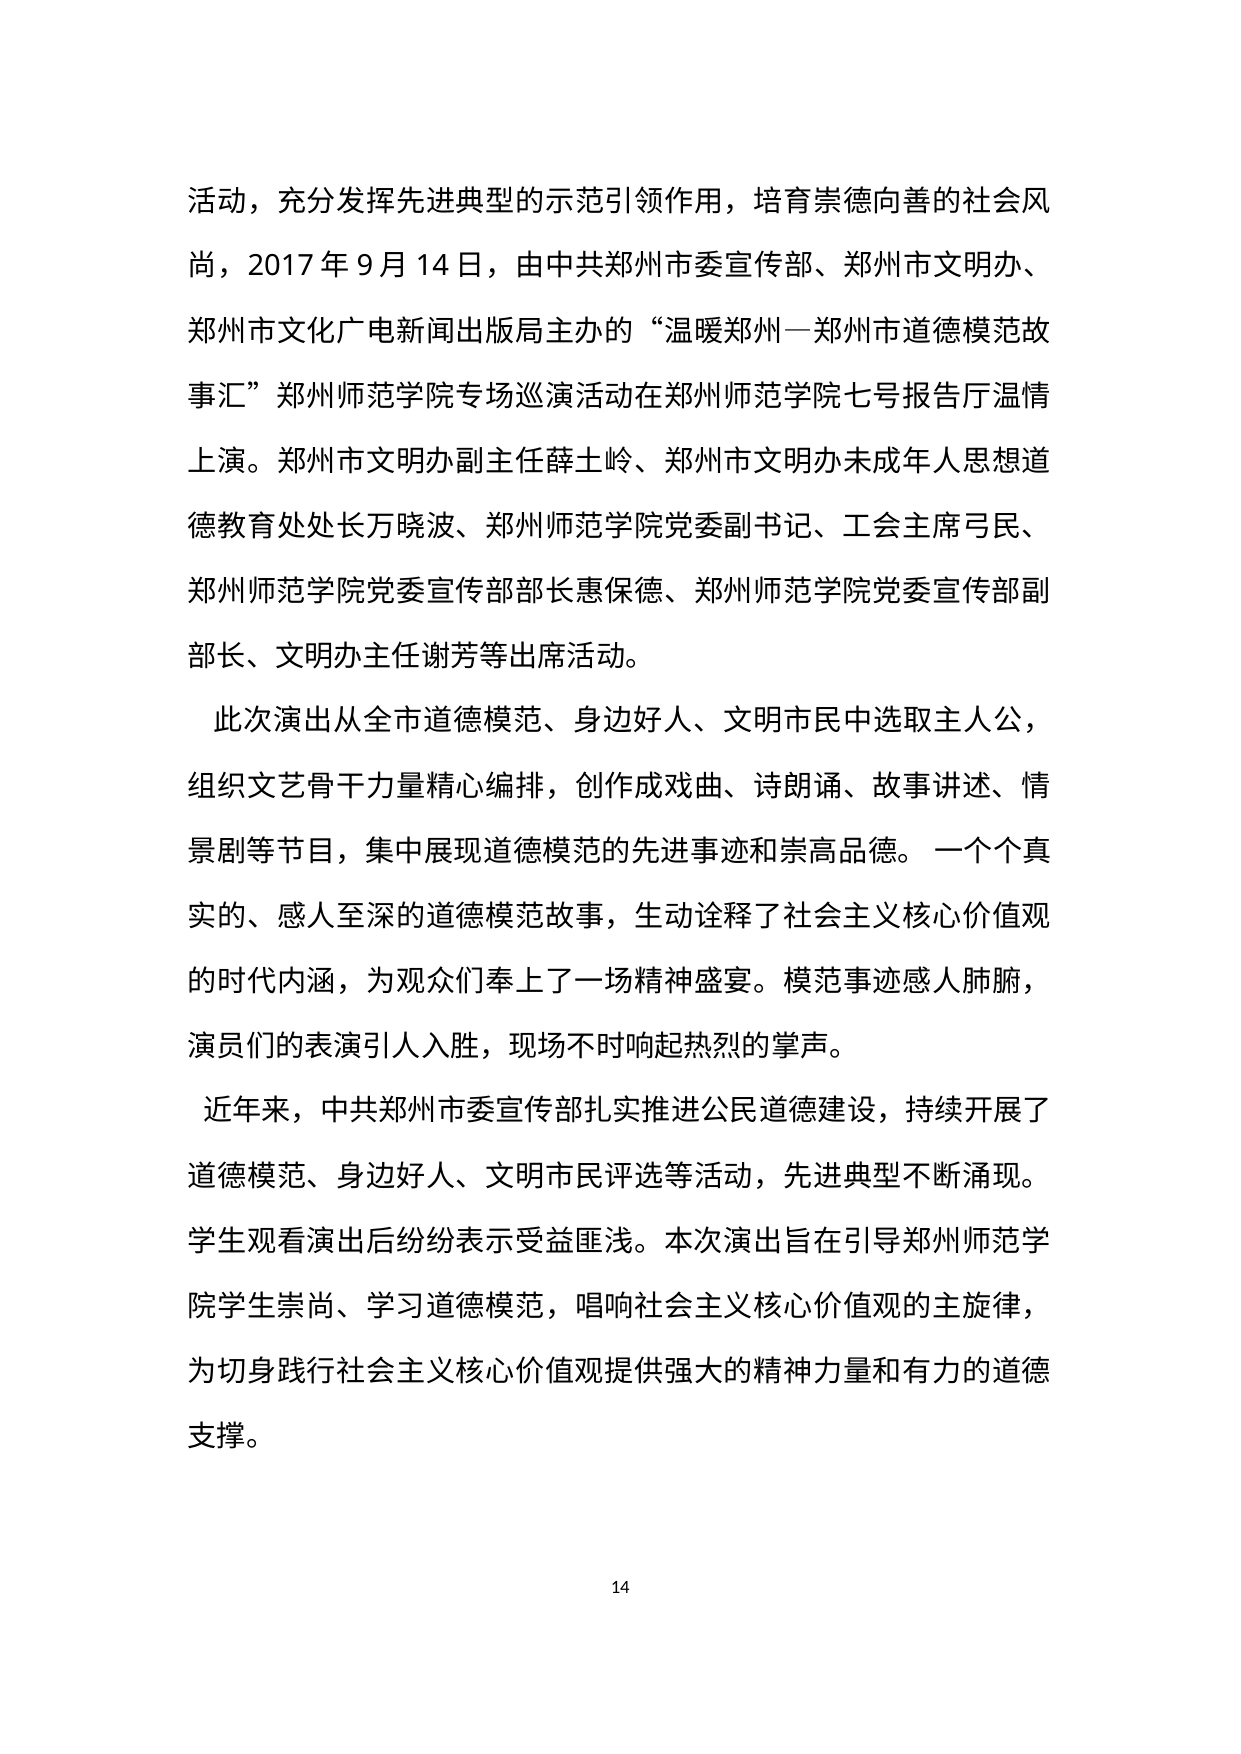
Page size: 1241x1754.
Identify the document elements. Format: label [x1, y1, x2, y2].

text [187, 166, 1053, 1466]
